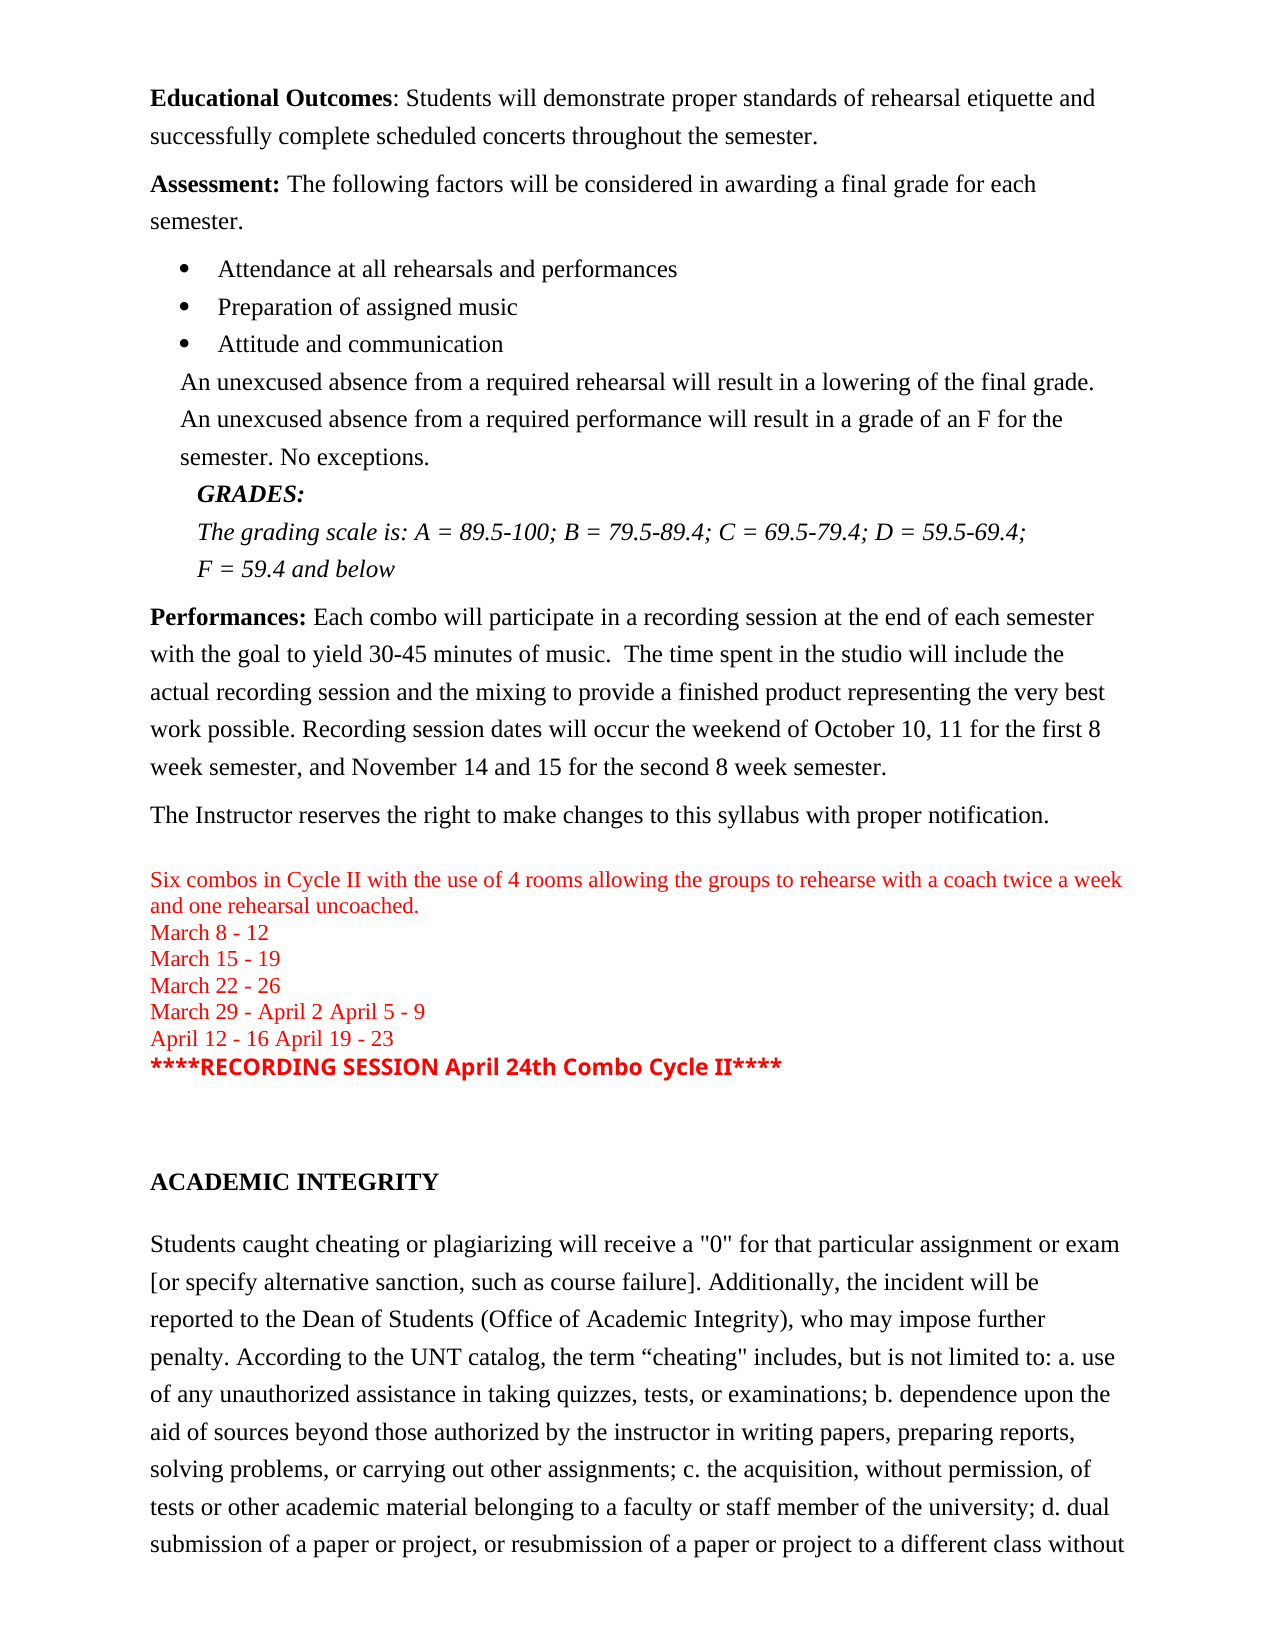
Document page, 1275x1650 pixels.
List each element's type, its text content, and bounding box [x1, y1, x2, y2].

list Attendance at all rehearsals and performances [180, 245, 1125, 283]
text An unexcused absence from a required rehearsal will result in a lowering of the final grade. An unexcused absence from a required performance will result in a grade of an F for the semester. No exceptions. [180, 358, 1125, 470]
text March 15 - 19 [150, 945, 1125, 971]
text GRADES: [197, 470, 1125, 508]
text Six combos in Cycle II with the use of 4 rooms allowing the groups to rehearse with a coach twice a week and one rehearsal uncoached. [150, 866, 1125, 918]
text March 22 - 26 [150, 972, 1125, 998]
text March 8 - 12 [150, 918, 1125, 945]
list Attitude and communication [180, 320, 1125, 358]
text ACADEMIC INTEGRITY [150, 1158, 1125, 1195]
text The grading scale is: A = 89.5-100; B = 79.5-89.4; C = 69.5-79.4; D = 59.5-69.4; [197, 508, 1125, 545]
text Educational Outcomes: Students will demonstrate proper standards of rehearsal etiquette and successfully complete scheduled concerts throughout the semester. [150, 74, 1125, 149]
list Preparation of assigned music [180, 283, 1125, 320]
text Assessment: The following factors will be considered in awarding a final grade for each semester. [150, 160, 1125, 235]
text Performances: Each combo will participate in a recording session at the end of each semester with the goal to yield 30-45 minutes of music. The time spent in the studio will include the actual recording session and the mixing to provide a finished product representing the very best work possible. Recording session dates will occur the weekend of October 10, 11 for the first 8 week semester, and November 14 and 15 for the second 8 week semester. [150, 593, 1125, 781]
text April 12 - 16 April 19 - 23 [150, 1025, 1125, 1051]
text F = 59.4 and below [197, 545, 1125, 583]
text The Instructor reserves the right to make changes to this syllabus with proper notification. [150, 791, 1125, 829]
text March 29 - April 2 April 5 - 9 [150, 998, 1125, 1024]
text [150, 1220, 1125, 1558]
text ****RECORDING SESSION April 24th Combo Cycle II**** [150, 1051, 1125, 1083]
